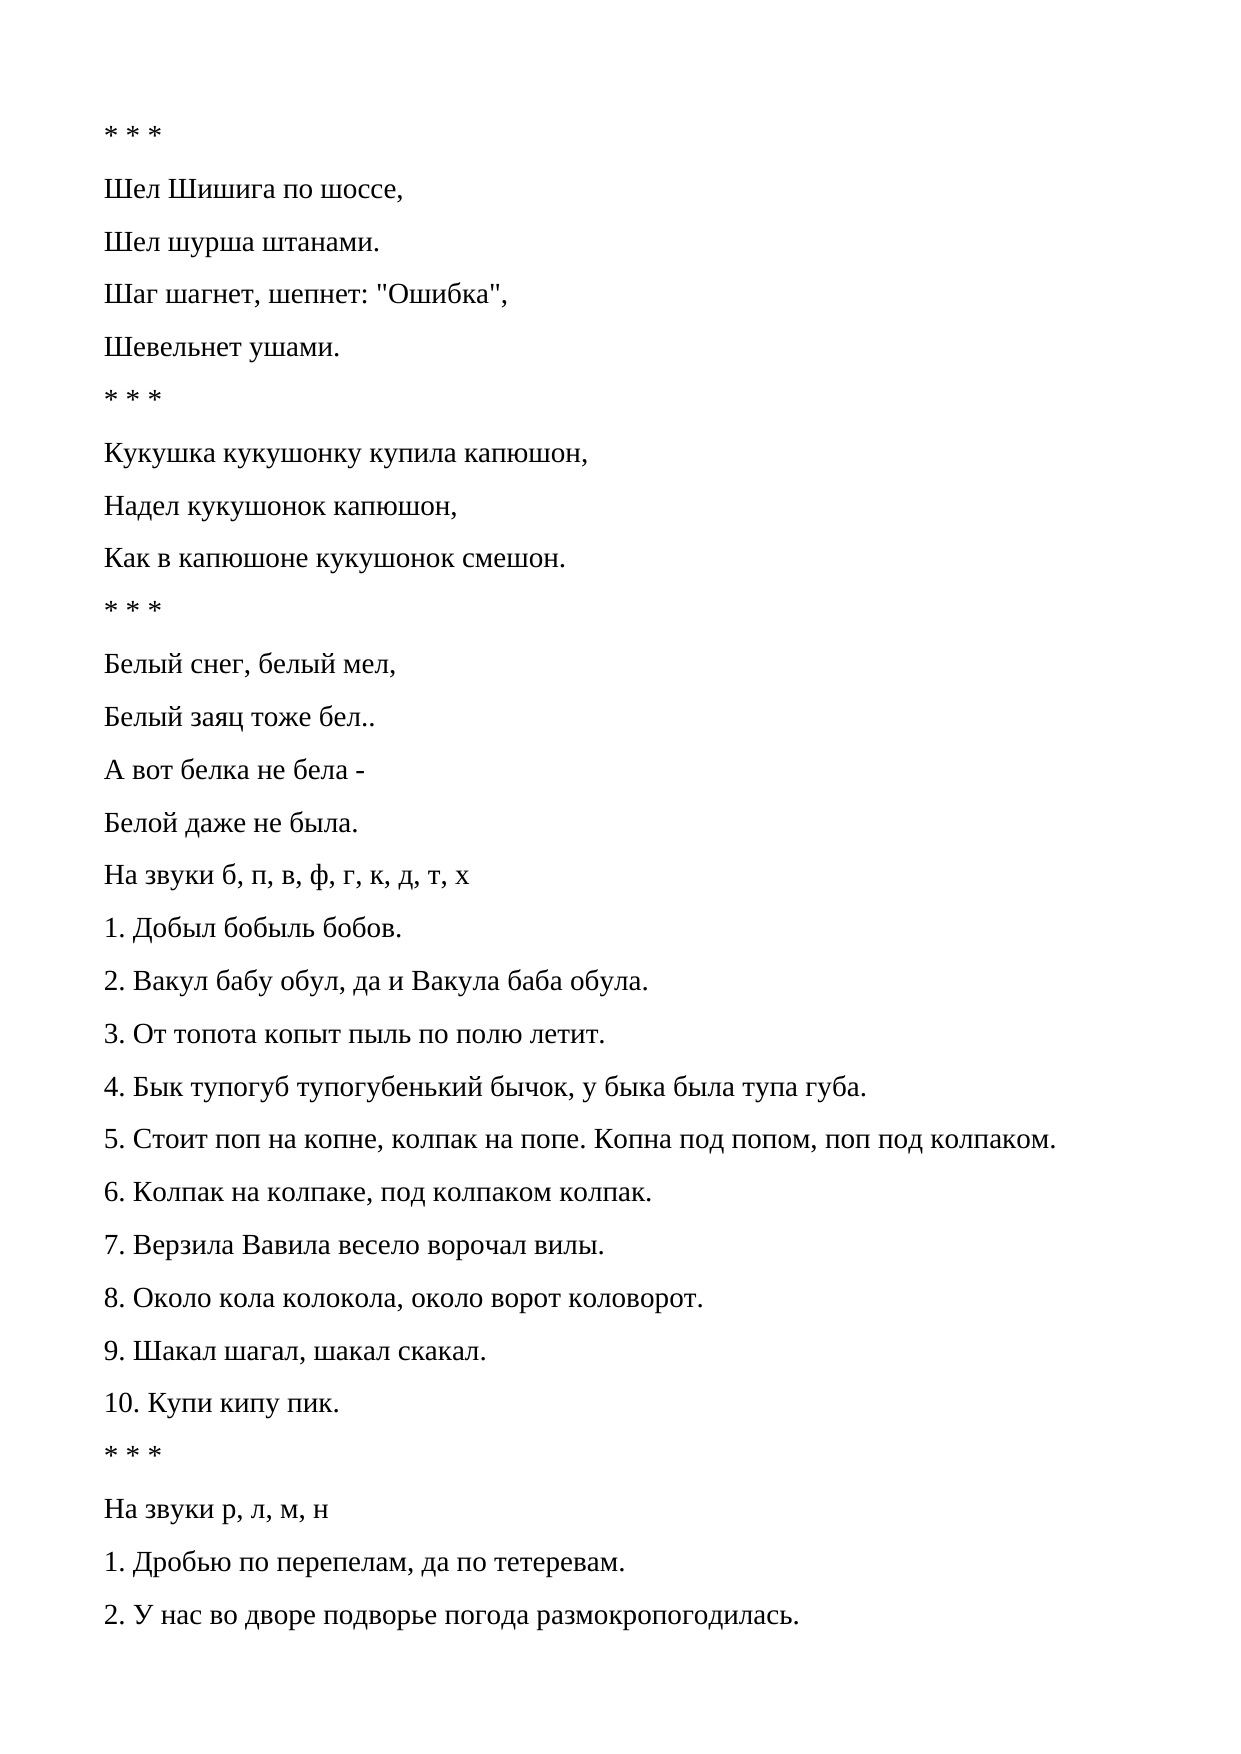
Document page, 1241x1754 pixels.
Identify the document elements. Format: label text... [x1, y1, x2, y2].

text * * * [103, 1438, 1152, 1472]
text * * * [103, 118, 1152, 152]
text 6. Колпак на колпаке, под колпаком колпак. [103, 1174, 1152, 1208]
text Белый заяц тоже бел.. [103, 699, 1152, 733]
text 4. Бык тупогуб тупогубенький бычок, у быка была тупа губа. [103, 1069, 1152, 1102]
text 1. Дробью по перепелам, да по тетеревам. [103, 1544, 1152, 1578]
text 10. Купи кипу пик. [103, 1386, 1152, 1419]
text Белый снег, белый мел, [103, 646, 1152, 680]
text Шевельнет ушами. [103, 329, 1152, 363]
text Шел шуpша штанами. [103, 224, 1152, 257]
text Кукушка кукушонку купила капюшон, [103, 435, 1152, 468]
text Шел Шишига по шоссе, [103, 171, 1152, 204]
text 8. Около кола колокола, около ворот коловорот. [103, 1280, 1152, 1313]
text 2. У нас во дворе подворье погода размокропогодилась. [103, 1597, 1152, 1630]
text 5. Стоит поп на копне, колпак на попе. Копна под попом, поп под колпаком. [103, 1122, 1152, 1155]
text 1. Добыл бобыль бобов. [103, 910, 1152, 944]
text На звуки р, л, м, н [103, 1491, 1152, 1525]
text Белой даже не была. [103, 805, 1152, 838]
text 3. От топота копыт пыль по полю летит. [103, 1016, 1152, 1049]
text 9. Шакал шагал, шакал скакал. [103, 1333, 1152, 1366]
text 7. Верзила Вавила весело ворочал вилы. [103, 1227, 1152, 1261]
text 2. Вакул бабу обул, да и Вакула баба обула. [103, 963, 1152, 997]
text Hадел кукушонок капюшон, [103, 488, 1152, 521]
text Как в капюшоне кукушонок смешон. [103, 541, 1152, 574]
text * * * [103, 382, 1152, 416]
text Шаг шагнет, шепнет: "Ошибка", [103, 277, 1152, 310]
text А вот белка не бела - [103, 752, 1152, 785]
text * * * [103, 593, 1152, 627]
text На звуки б, п, в, ф, г, к, д, т, х [103, 857, 1152, 891]
